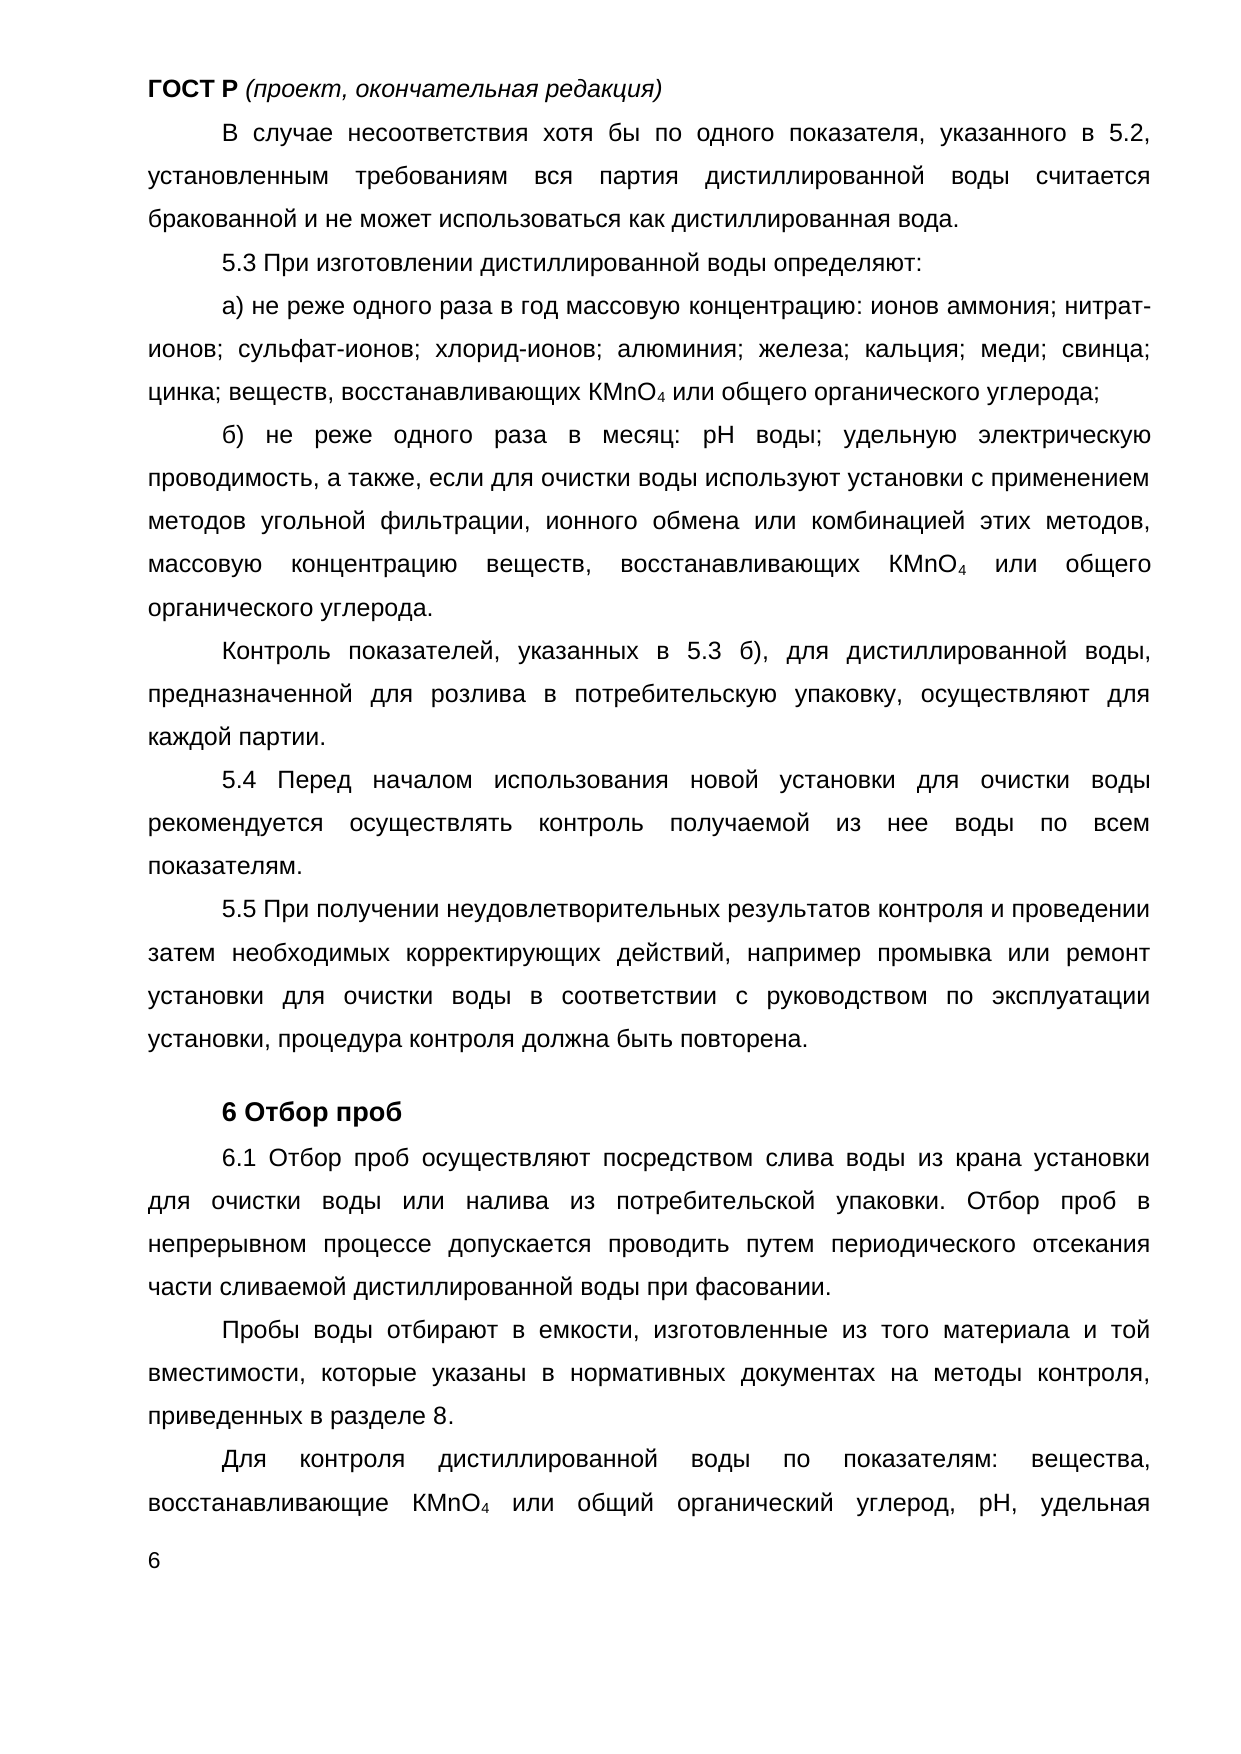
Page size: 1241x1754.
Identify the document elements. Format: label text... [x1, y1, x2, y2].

text а) не реже одного раза в год массовую концентрацию: ионов аммония; нитрат-ионов; сульфат-ионов; хлорид-ионов; алюминия; железа; кальция; меди; свинца; цинка; веществ, восстанавливающих КМnО4 или общего органического углерода; [148, 291, 1152, 406]
text Пробы воды отбирают в емкости, изготовленные из того материала и той вместимости, которые указаны в нормативных документах на методы контроля, приведенных в разделе 8. [148, 1315, 1152, 1430]
text Контроль показателей, указанных в 5.3 б), для дистиллированной воды, предназначенной для розлива в потребительскую упаковку, осуществляют для каждой партии. [148, 636, 1152, 751]
text б) не реже одного раза в месяц: рН воды; удельную электрическую проводимость, а также, если для очистки воды используют установки с применением методов угольной фильтрации, ионного обмена или комбинацией этих методов, массовую концентрацию веществ, восстанавливающих КМnО4 или общего органического углерода. [148, 420, 1152, 621]
text 5.4 Перед началом использования новой установки для очистки воды рекомендуется осуществлять контроль получаемой из нее воды по всем показателям. [148, 765, 1152, 880]
text 6 Отбор проб [148, 1096, 1152, 1127]
text 5.5 При получении неудовлетворительных результатов контроля и проведении затем необходимых корректирующих действий, например промывка или ремонт установки для очистки воды в соответствии с руководством по эксплуатации установки, процедура контроля должна быть повторена. [148, 894, 1152, 1052]
text 5.3 При изготовлении дистиллированной воды определяют: [148, 247, 1152, 276]
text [148, 1444, 1152, 1516]
text В случае несоответствия хотя бы по одного показателя, указанного в 5.2, установленным требованиям вся партия дистиллированной воды считается бракованной и не может использоваться как дистиллированная вода. [148, 118, 1152, 233]
text 6.1 Отбор проб осуществляют посредством слива воды из крана установки для очистки воды или налива из потребительской упаковки. Отбор проб в непрерывном процессе допускается проводить путем периодического отсекания части сливаемой дистиллированной воды при фасовании. [148, 1142, 1152, 1301]
